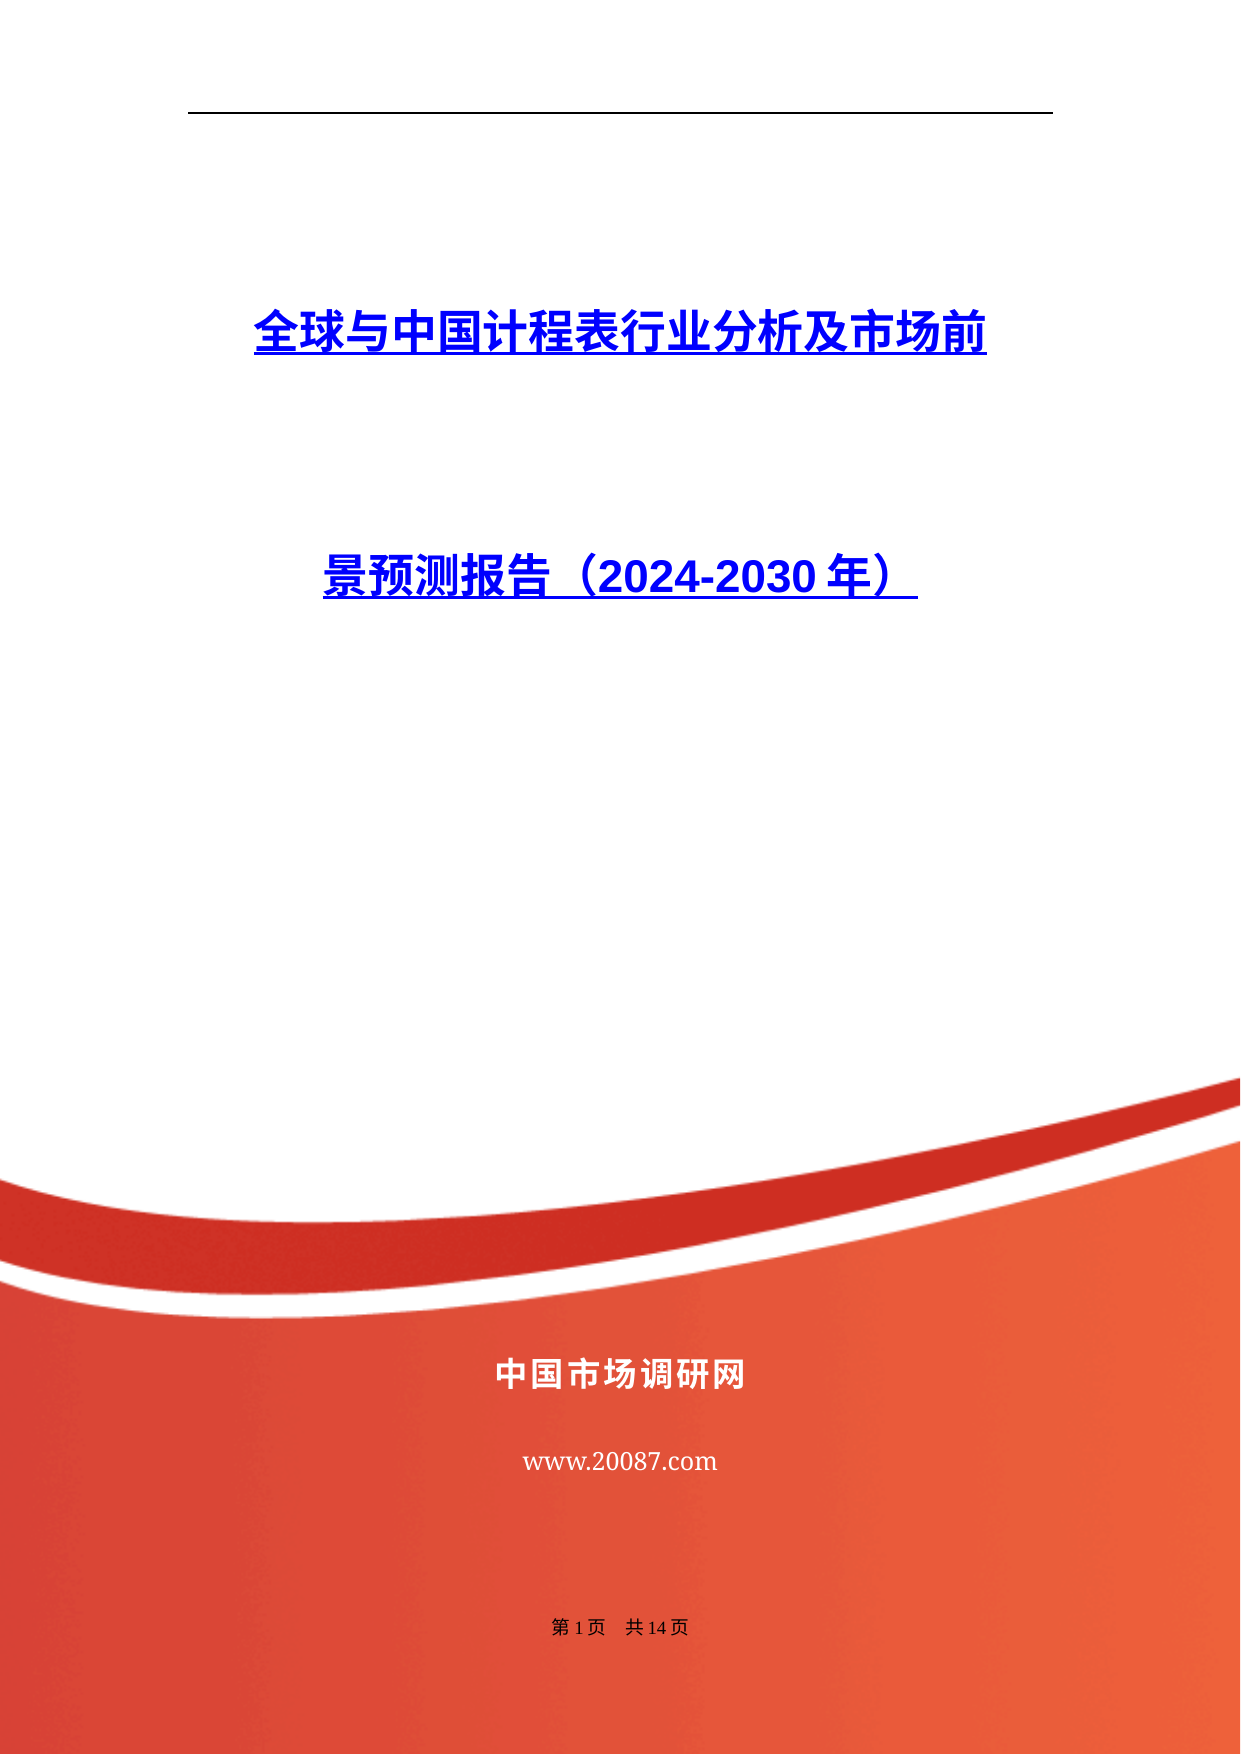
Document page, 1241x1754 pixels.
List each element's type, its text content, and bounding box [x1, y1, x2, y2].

subtitle 中国市场调研网 [187, 1339, 1053, 1404]
text www.20087.com [187, 1428, 1053, 1493]
table_header 全球与中国计程表行业分析及市场前景预测报告（2024-2030年） [188, 207, 1053, 773]
picture [0, 1006, 1241, 1754]
